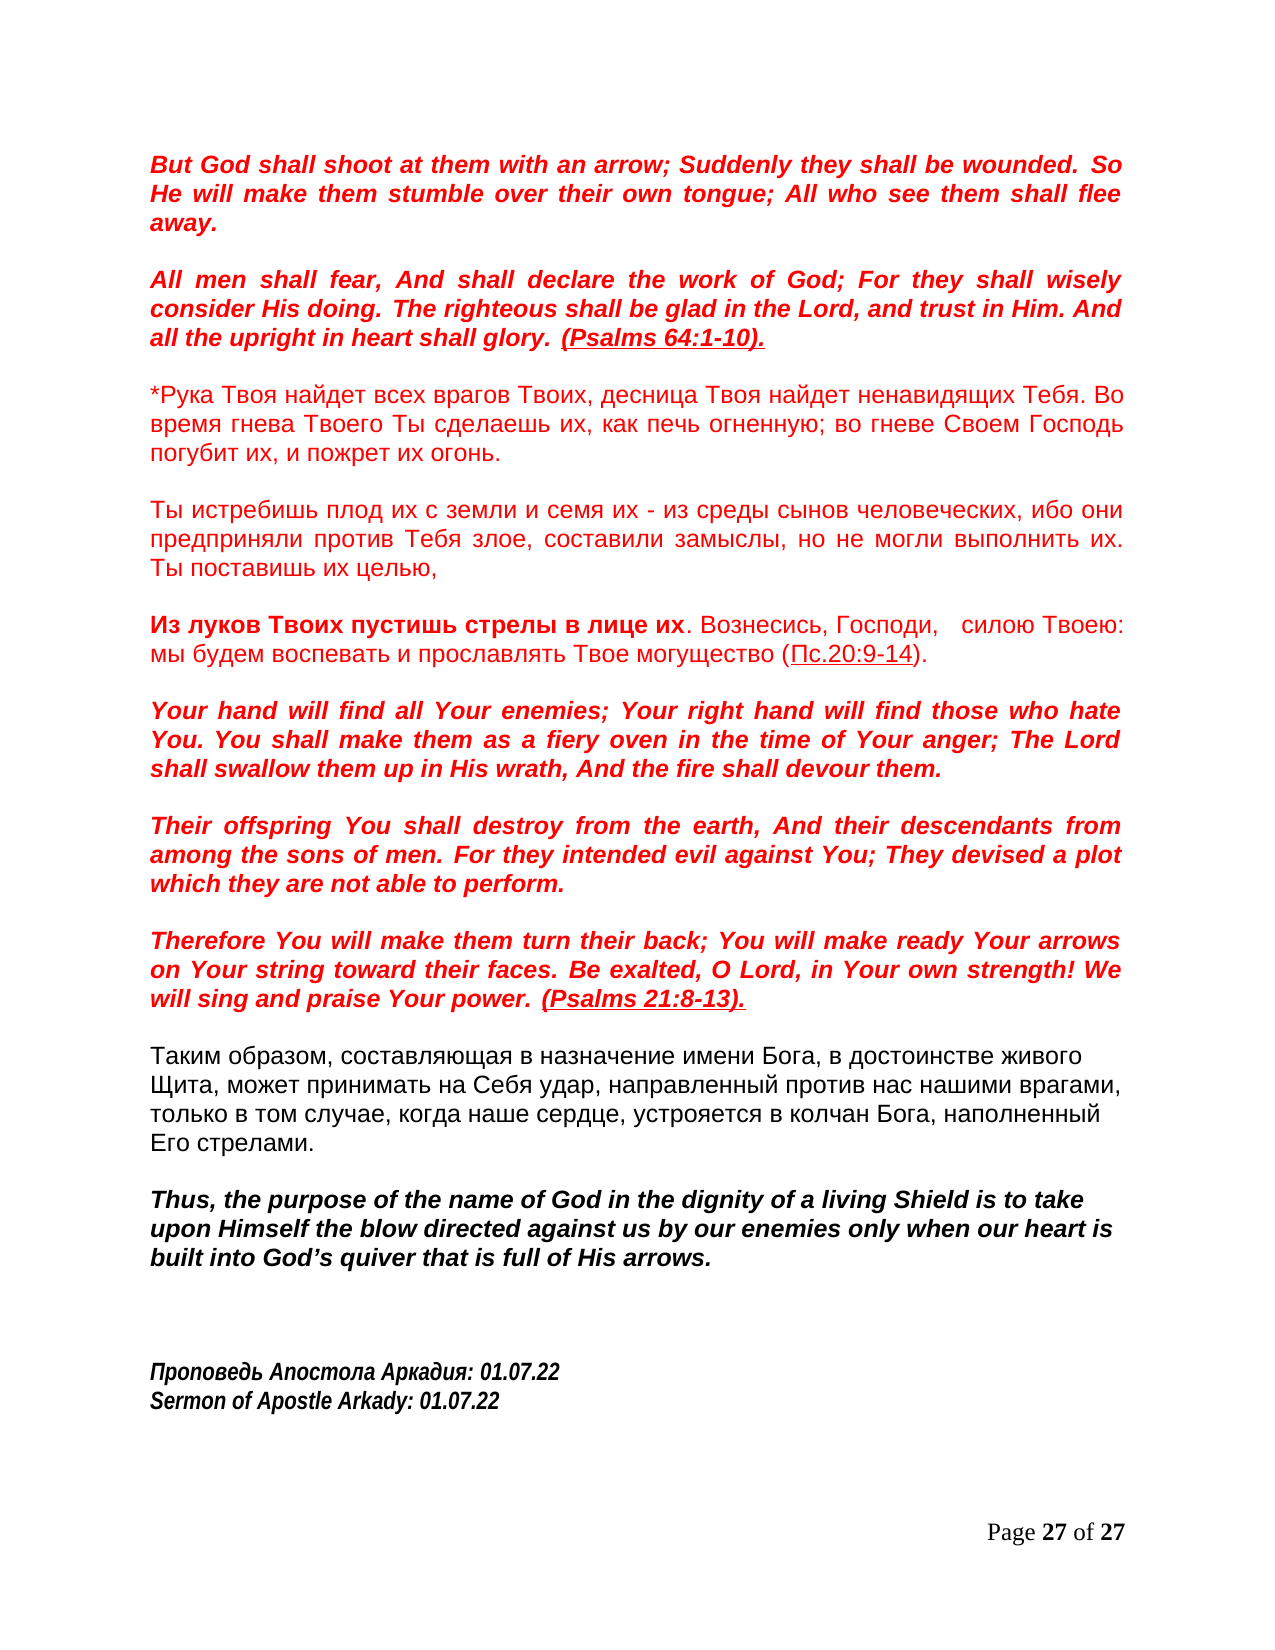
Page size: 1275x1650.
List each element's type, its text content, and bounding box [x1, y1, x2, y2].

text Therefore You will make them turn their back; You will make ready Your arrows on Your string toward their faces. Be exalted, O Lord, in Your own strength! We will sing and praise Your power. (Psalms 21:8-13). [150, 926, 1125, 1012]
text All men shall fear, And shall declare the work of God; For they shall wisely consider His doing. The righteous shall be glad in the Lord, and trust in Him. And all the upright in heart shall glory. (Psalms 64:1-10). [150, 265, 1125, 351]
text Sermon of Apostle Arkady: 01.07.22 [150, 1386, 1125, 1414]
text Таким образом, составляющая в назначение имени Бога, в достоинстве живого Щита, может принимать на Себя удар, направленный против нас нашими врагами, только в том случае, когда наше сердце, устрояется в колчан Бога, наполненный Его стрелами. [150, 1041, 1125, 1156]
text Из луков Твоих пустишь стрелы в лице их. Вознесись, Господи, силою Твоею: мы будем воспевать и прославлять Твое могущество (Пс.20:9-14). [150, 610, 1125, 667]
text Ты истребишь плод их с земли и семя их - из среды сынов человеческих, ибо они предприняли против Тебя злое, составили замыслы, но не могли выполнить их. Ты поставишь их целью, [150, 495, 1125, 581]
text *Рука Твоя найдет всех врагов Твоих, десница Твоя найдет ненавидящих Тебя. Во время гнева Твоего Ты сделаешь их, как печь огненную; во гневе Своем Господь погубит их, и пожрет их огонь. [150, 380, 1125, 466]
text Thus, the purpose of the name of God in the dignity of a living Shield is to take upon Himself the blow directed against us by our enemies only when our heart is built into God’s quiver that is full of His arrows. [150, 1185, 1125, 1271]
text Their offspring You shall destroy from the earth, And their descendants from among the sons of men. For they intended evil against You; They devised a plot which they are not able to perform. [150, 811, 1125, 897]
text But God shall shoot at them with an arrow; Suddenly they shall be wounded. So He will make them stumble over their own tongue; All who see them shall flee away. [150, 150, 1125, 236]
text Проповедь Апостола Аркадия: 01.07.22 [150, 1357, 1125, 1386]
text Your hand will find all Your enemies; Your right hand will find those who hate You. You shall make them as a fiery oven in the time of Your anger; The Lord shall swallow them up in His wrath, And the fire shall devour them. [150, 696, 1125, 782]
